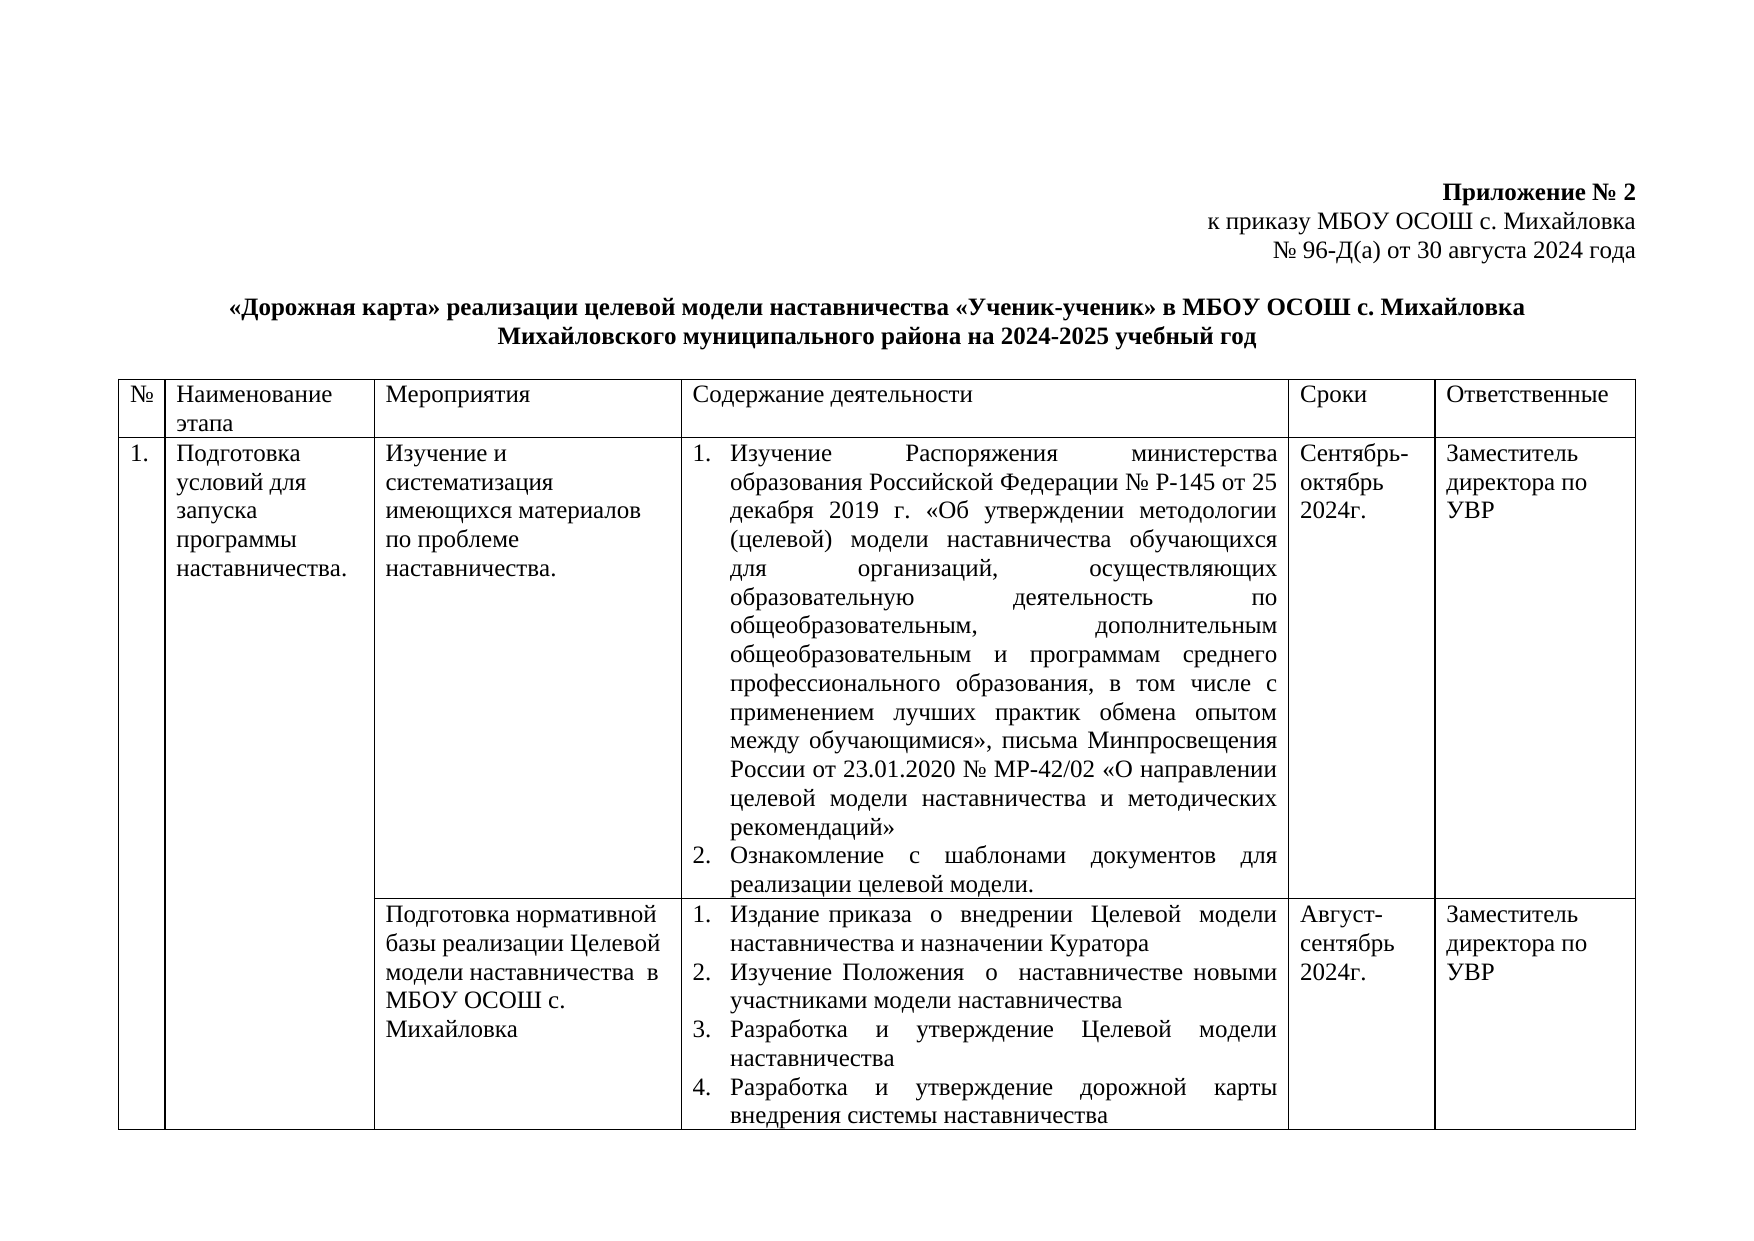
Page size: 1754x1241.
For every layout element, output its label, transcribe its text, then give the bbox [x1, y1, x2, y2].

table_cell Изучение и систематизация имеющихся материалов по проблеме наставничества. [375, 438, 681, 898]
table_cell Заместитель директора по УВР [1436, 899, 1635, 1129]
table_header Ответственные [1436, 380, 1635, 437]
table_cell Заместитель директора по УВР [1436, 438, 1635, 898]
text «Дорожная карта» реализации целевой модели наставничества «Ученик-ученик» в МБОУ ОСОШ с. Михайловка [118, 292, 1636, 321]
text Михайловского муниципального района на 2024-2025 учебный год [118, 321, 1636, 350]
table_header Мероприятия [375, 380, 681, 437]
table_cell Изучение Распоряжения министерства образования Российской Федерации № Р-145 от 25 декабря 2019 г. «Об утверждении методологии (целевой) модели наставничества обучающихся для организаций, осуществляющих образовательную деятельность по общеобразовательным, дополнительным общеобразовательным и программам среднего профессионального образования, в том числе с применением лучших практик обмена опытом между обучающимися», письма Минпросвещения России от 23.01.2020 № МР-42/02 «О направлении целевой модели наставничества и методических рекомендаций» Ознакомление с шаблонами документов для реализации целевой модели. [682, 438, 1288, 898]
text № 96-Д(а) от 30 августа 2024 года [118, 235, 1636, 263]
table_cell Сентябрь- октябрь 2024г. [1289, 438, 1434, 898]
table_cell 1. [119, 438, 164, 1129]
table_cell Подготовка нормативной базы реализации Целевой модели наставничества в МБОУ ОСОШ с. Михайловка [375, 899, 681, 1129]
table_header Сроки [1289, 380, 1434, 437]
table_header Содержание деятельности [682, 380, 1288, 437]
table_cell Август- сентябрь 2024г. [1289, 899, 1434, 1129]
table_header № [119, 380, 164, 437]
text Приложение № 2 [118, 177, 1636, 206]
table_cell Подготовка условий для запуска программы наставничества. [166, 438, 374, 1129]
table_cell Издание приказа о внедрении Целевой модели наставничества и назначении Куратора Изучение Положения о наставничестве новыми участниками модели наставничества Разработка и утверждение Целевой модели наставничества Разработка и утверждение дорожной карты внедрения системы наставничества [682, 899, 1288, 1129]
text к приказу МБОУ ОСОШ с. Михайловка [118, 206, 1636, 235]
table_header Наименование этапа [166, 380, 374, 437]
